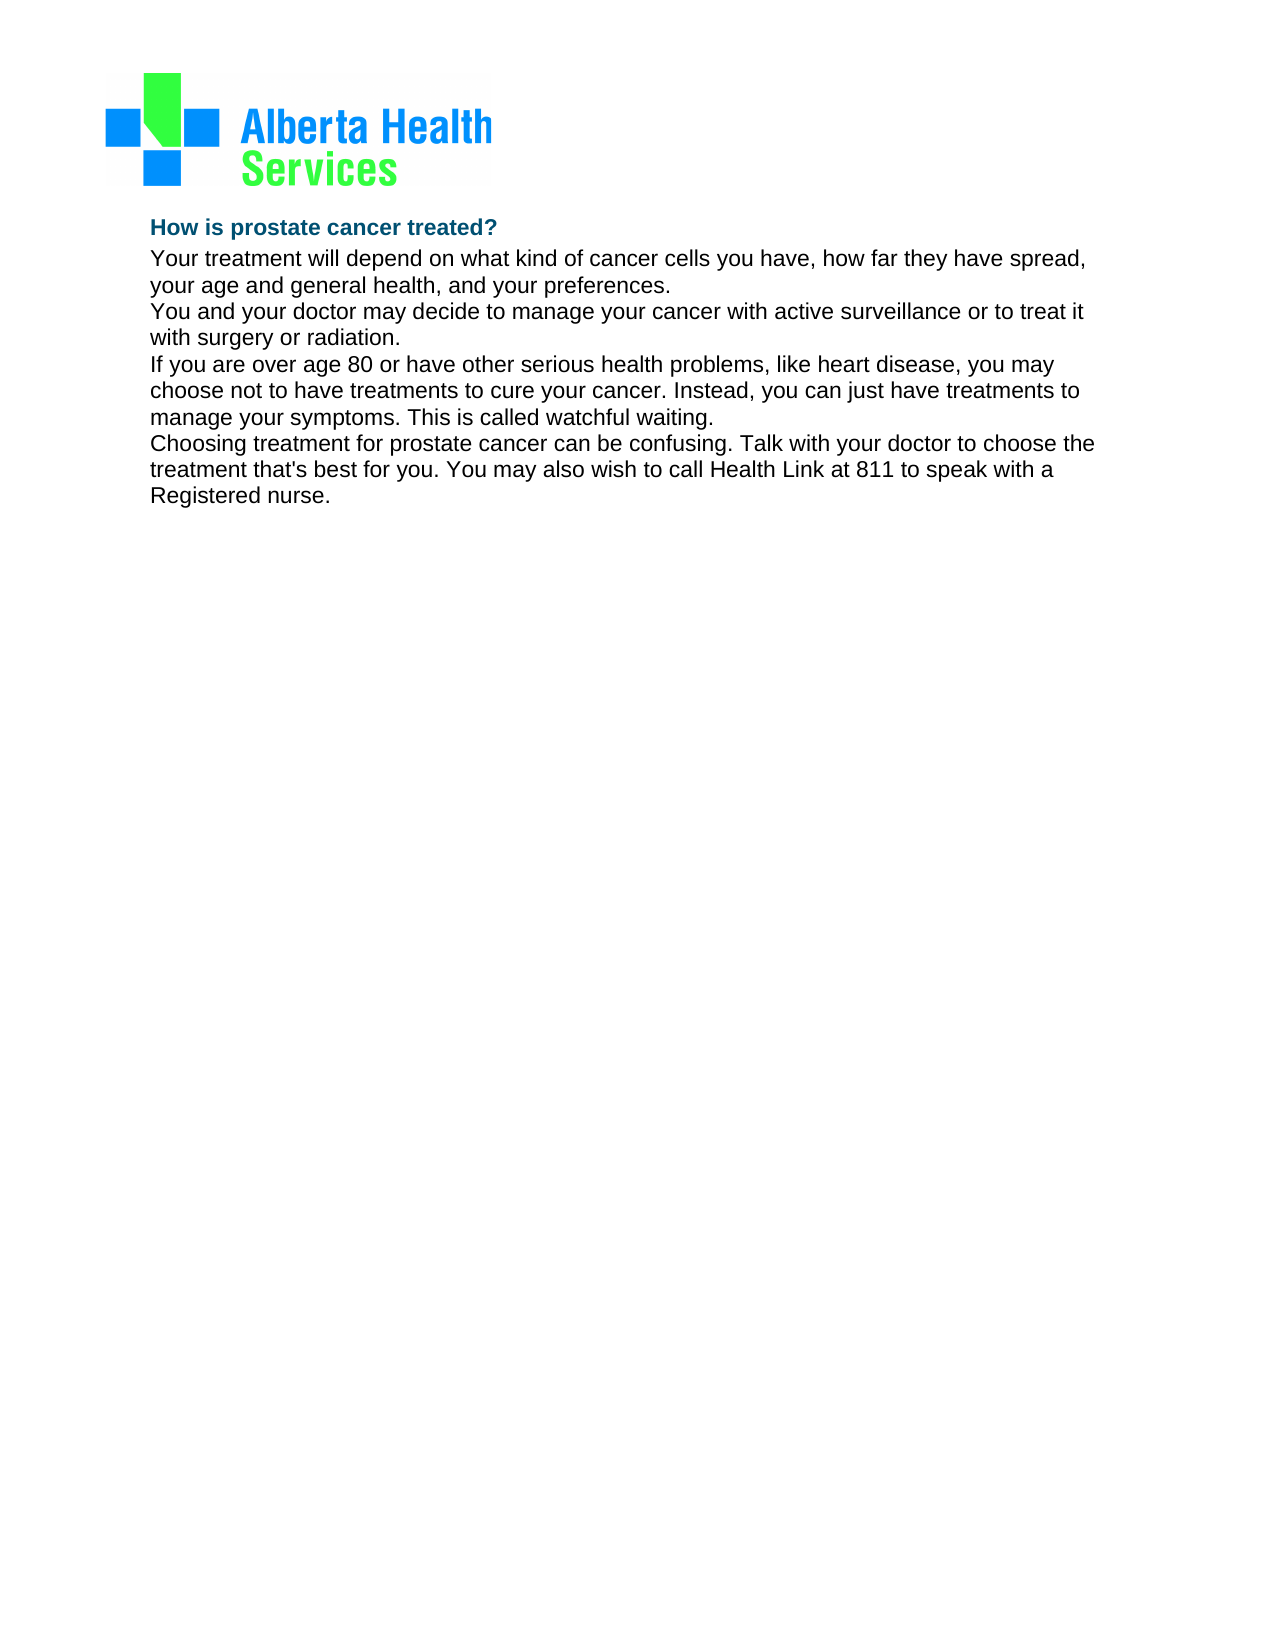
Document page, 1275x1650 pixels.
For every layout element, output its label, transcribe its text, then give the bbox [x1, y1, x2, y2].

picture [105, 73, 492, 186]
text If you are over age 80 or have other serious health problems, like heart disease, you may choose not to have treatments to cure your cancer. Instead, you can just have treatments to manage your symptoms. This is called watchful waiting. [150, 351, 1125, 430]
text How is prostate cancer treated? [150, 214, 1125, 240]
text Your treatment will depend on what kind of cancer cells you have, how far they have spread, your age and general health, and your preferences. [150, 245, 1125, 298]
text Choosing treatment for prostate cancer can be confusing. Talk with your doctor to choose the treatment that's best for you. You may also wish to call Health Link at 811 to speak with a Registered nurse. [150, 430, 1125, 509]
text You and your doctor may decide to manage your cancer with active surveillance or to treat it with surgery or radiation. [150, 298, 1125, 351]
